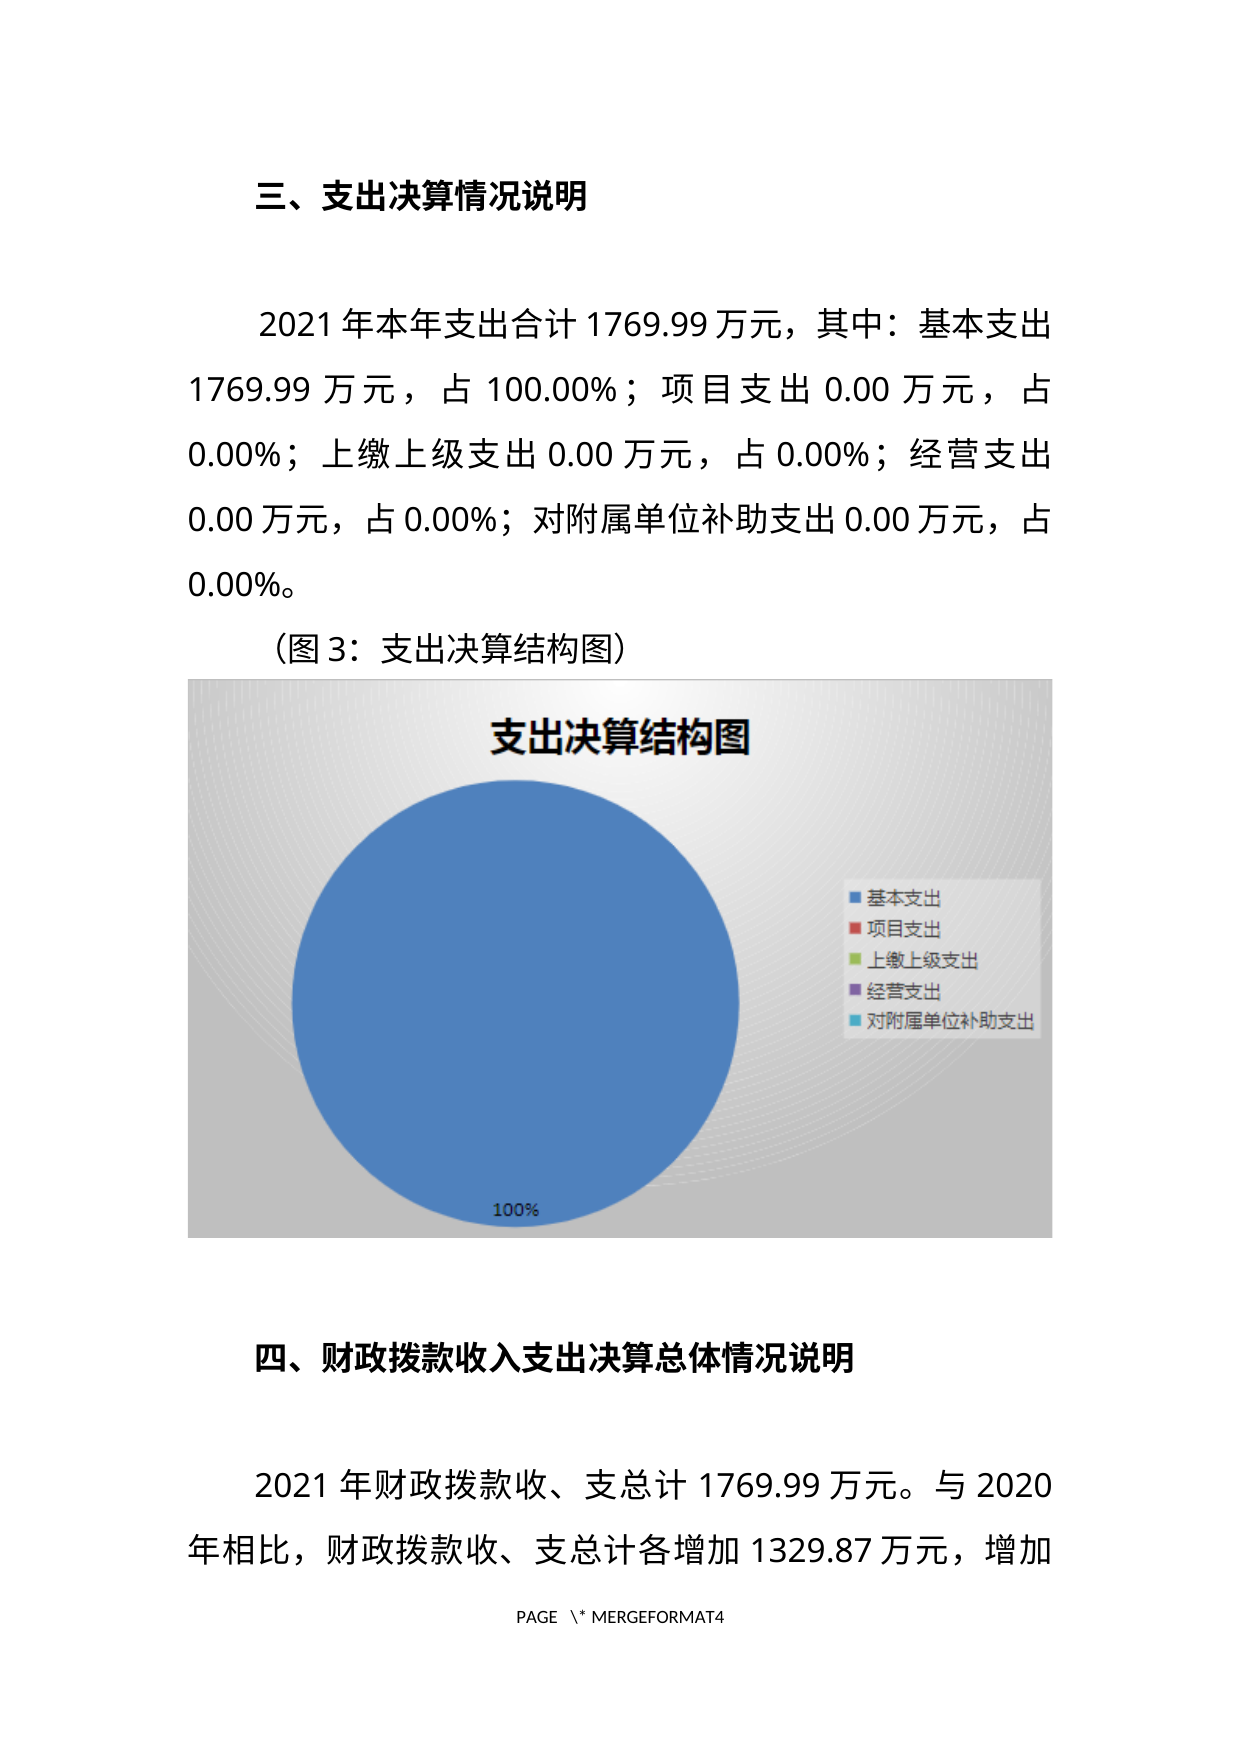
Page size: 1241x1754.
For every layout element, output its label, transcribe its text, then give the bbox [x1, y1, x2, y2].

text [187, 1451, 1053, 1581]
text 2021年本年支出合计1769.99万元，其中：基本支出1769.99万元，占100.00%；项目支出0.00万元，占0.00%；上缴上级支出0.00万元，占0.00%；经营支出0.00万元，占0.00%；对附属单位补助支出0.00万元，占0.00%。 [187, 289, 1053, 614]
subtitle 四、财政拨款收入支出决算总体情况说明 [187, 1324, 1053, 1389]
subtitle 三、支出决算情况说明 [187, 162, 1053, 227]
text （图3：支出决算结构图） [187, 614, 1053, 679]
picture [187, 679, 1053, 1238]
